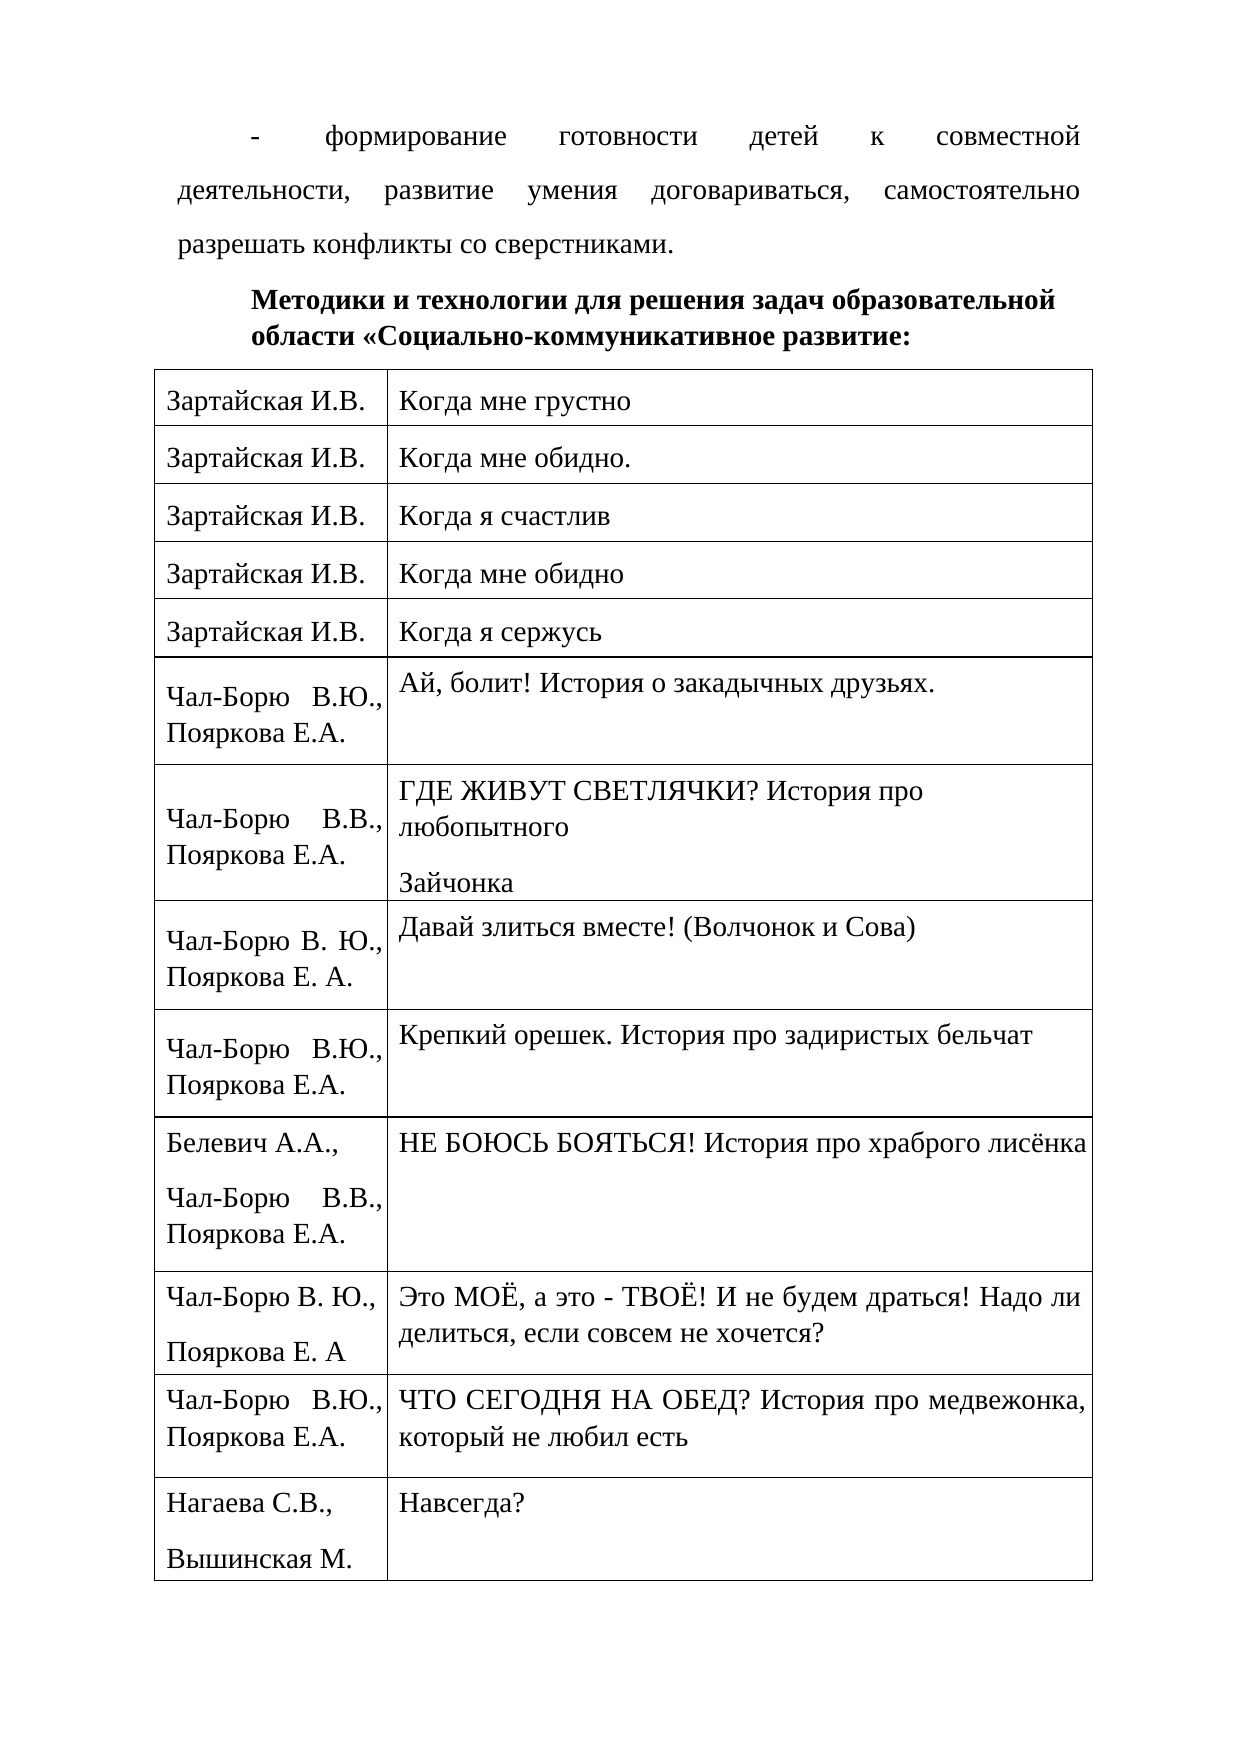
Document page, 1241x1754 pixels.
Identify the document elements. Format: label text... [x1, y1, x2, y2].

table_cell Зартайская И.В. [155, 542, 387, 598]
table_cell Навсегда? [388, 1478, 1092, 1580]
table_cell Крепкий орешек. История про задиристых бельчат [388, 1010, 1092, 1116]
table_cell Чал-Борю В.Ю., Пояркова Е.А. [155, 1010, 387, 1116]
table_cell ЧТО СЕГОДНЯ НА ОБЕД? История про медвежонка, который не любил есть [388, 1375, 1092, 1477]
table_cell Когда я сержусь [388, 599, 1092, 656]
table_cell Чал-Борю В. Ю., Пояркова Е. А [155, 1272, 387, 1374]
table_cell Чал-Борю В. Ю., Пояркова Е. А. [155, 901, 387, 1008]
list формирование готовности детей к совместной деятельности, развитие умения договариваться, самостоятельно разрешать конфликты со сверстниками. [177, 118, 1081, 260]
table_cell Чал-Борю В.Ю., Пояркова Е.А. [155, 658, 387, 764]
table_cell Зартайская И.В. [155, 426, 387, 483]
table_cell Когда мне обидно. [388, 426, 1092, 483]
table_cell Белевич А.А., Чал-Борю В.В., Пояркова Е.А. [155, 1118, 387, 1271]
table_cell Когда я счастлив [388, 484, 1092, 541]
table_header Когда мне грустно [388, 370, 1092, 425]
table_cell Когда мне обидно [388, 542, 1092, 598]
table_cell НЕ БОЮСЬ БОЯТЬСЯ! История про храброго лисёнка [388, 1118, 1092, 1271]
table_cell Чал-Борю В.Ю., Пояркова Е.А. [155, 1375, 387, 1477]
table_cell Чал-Борю В.В., Пояркова Е.А. [155, 765, 387, 900]
table_cell Нагаева С.В., Вышинская М. [155, 1478, 387, 1580]
text Методики и технологии для решения задач образовательной области «Социально-коммуникативное развитие: [251, 282, 1152, 352]
table_cell Зартайская И.В. [155, 484, 387, 541]
table_cell ГДЕ ЖИВУТ СВЕТЛЯЧКИ? История про любопытного Зайчонка [388, 765, 1092, 900]
table_cell Ай, болит! История о закадычных друзьях. [388, 658, 1092, 764]
table_cell Это МОЁ, а это - ТВОЁ! И не будем драться! Надо ли делиться, если совсем не хочется? [388, 1272, 1092, 1374]
table_cell Зартайская И.В. [155, 599, 387, 656]
table_cell Давай злиться вместе! (Волчонок и Сова) [388, 901, 1092, 1008]
table_header Зартайская И.В. [155, 370, 387, 425]
